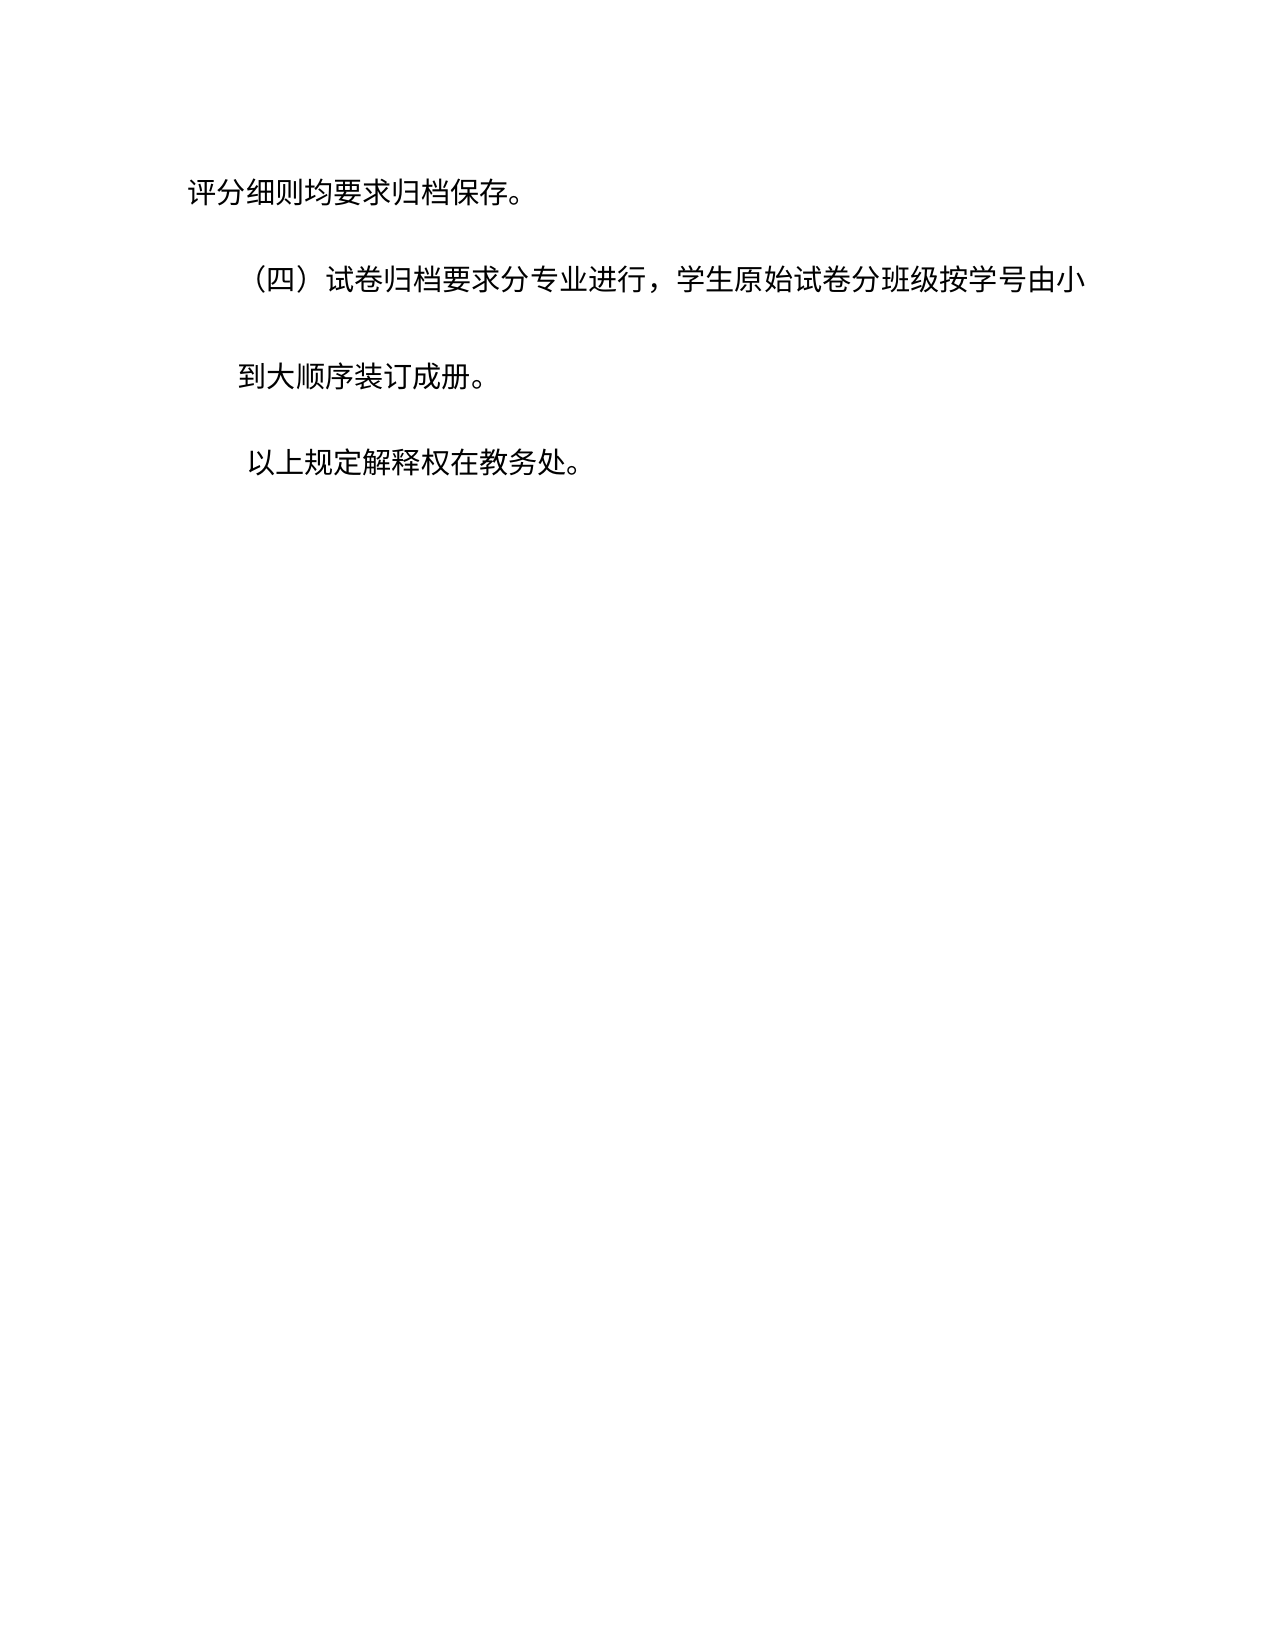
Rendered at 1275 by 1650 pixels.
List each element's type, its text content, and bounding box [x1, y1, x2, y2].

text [187, 159, 1087, 224]
text （四）试卷归档要求分专业进行，学生原始试卷分班级按学号由小到大顺序装订成册。 [237, 245, 1087, 407]
text 以上规定解释权在教务处。 [187, 428, 1087, 493]
